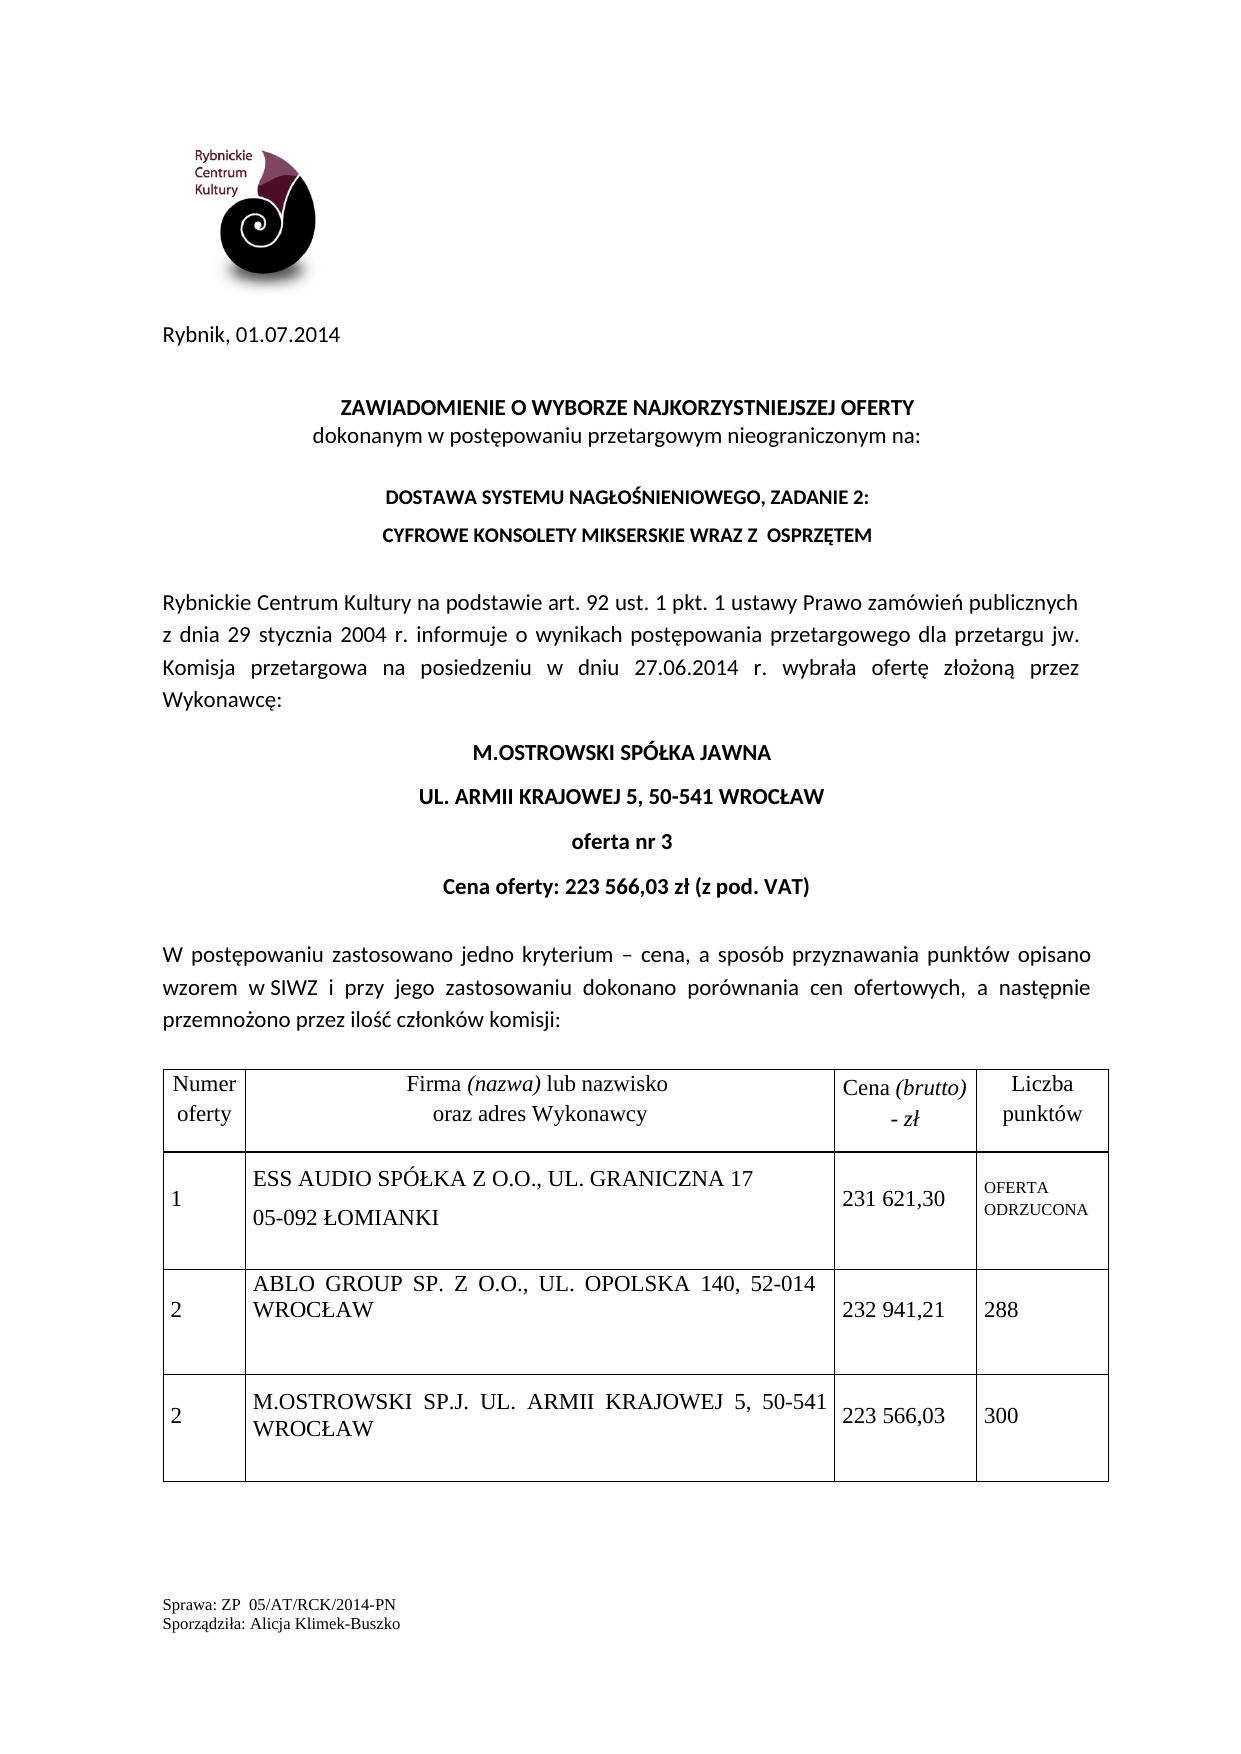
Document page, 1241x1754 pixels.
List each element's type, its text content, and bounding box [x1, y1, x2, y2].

table_cell ESS AUDIO SPÓŁKA Z O.O., UL. GRANICZNA 17 05-092 ŁOMIANKI [246, 1153, 834, 1269]
table_cell 300 [977, 1375, 1108, 1481]
text DOSTAWA SYSTEMU NAGŁOŚNIENIOWEGO, ZADANIE 2: [162, 484, 1093, 509]
table_cell M.OSTROWSKI SP.J. UL. ARMII KRAJOWEJ 5, 50-541 WROCŁAW [246, 1375, 834, 1481]
table_header Numer oferty [164, 1070, 245, 1151]
table_cell 288 [977, 1270, 1108, 1374]
text Cena oferty: 223 566,03 zł (z pod. VAT) [162, 872, 1090, 900]
text UL. ARMII KRAJOWEJ 5, 50-541 WROCŁAW [162, 782, 1081, 811]
table_header Firma (nazwa) lub nazwisko oraz adres Wykonawcy [246, 1070, 834, 1151]
table_cell 232 941,21 [835, 1270, 976, 1374]
subtitle ZAWIADOMIENIE O WYBORZE NAJKORZYSTNIEJSZEJ OFERTY [162, 393, 1093, 421]
table_cell 231 621,30 [835, 1153, 976, 1269]
text dokonanym w postępowaniu przetargowym nieograniczonym na: [237, 421, 1093, 449]
text Rybnik, 01.07.2014 [162, 320, 1093, 348]
table_header Cena (brutto) - zł [835, 1070, 976, 1151]
table_cell OFERTA ODRZUCONA [977, 1153, 1108, 1269]
list oferta nr 3 [162, 827, 1081, 855]
table_cell 1 [164, 1153, 245, 1269]
picture [181, 133, 342, 294]
table_cell 2 [164, 1375, 245, 1481]
table_cell 223 566,03 [835, 1375, 976, 1481]
text M.OSTROWSKI SPÓŁKA JAWNA [162, 738, 1081, 766]
table_header Liczba punktów [977, 1070, 1108, 1151]
text W postępowaniu zastosowano jedno kryterium – cena, a sposób przyznawania punktów opisano wzorem w SIWZ i przy jego zastosowaniu dokonano porównania cen ofertowych, a następnie przemnożono przez ilość członków komisji: [162, 940, 1093, 1033]
table_cell 2 [164, 1270, 245, 1374]
text Rybnickie Centrum Kultury na podstawie art. 92 ust. 1 pkt. 1 ustawy Prawo zamówień publicznych z dnia 29 stycznia 2004 r. informuje o wynikach postępowania przetargowego dla przetargu jw. Komisja przetargowa na posiedzeniu w dniu 27.06.2014 r. wybrała ofertę złożoną przez Wykonawcę: [162, 588, 1081, 713]
table_cell ABLO GROUP SP. Z O.O., UL. OPOLSKA 140, 52-014 WROCŁAW [246, 1270, 834, 1374]
text CYFROWE KONSOLETY MIKSERSKIE WRAZ Z OSPRZĘTEM [162, 522, 1093, 547]
